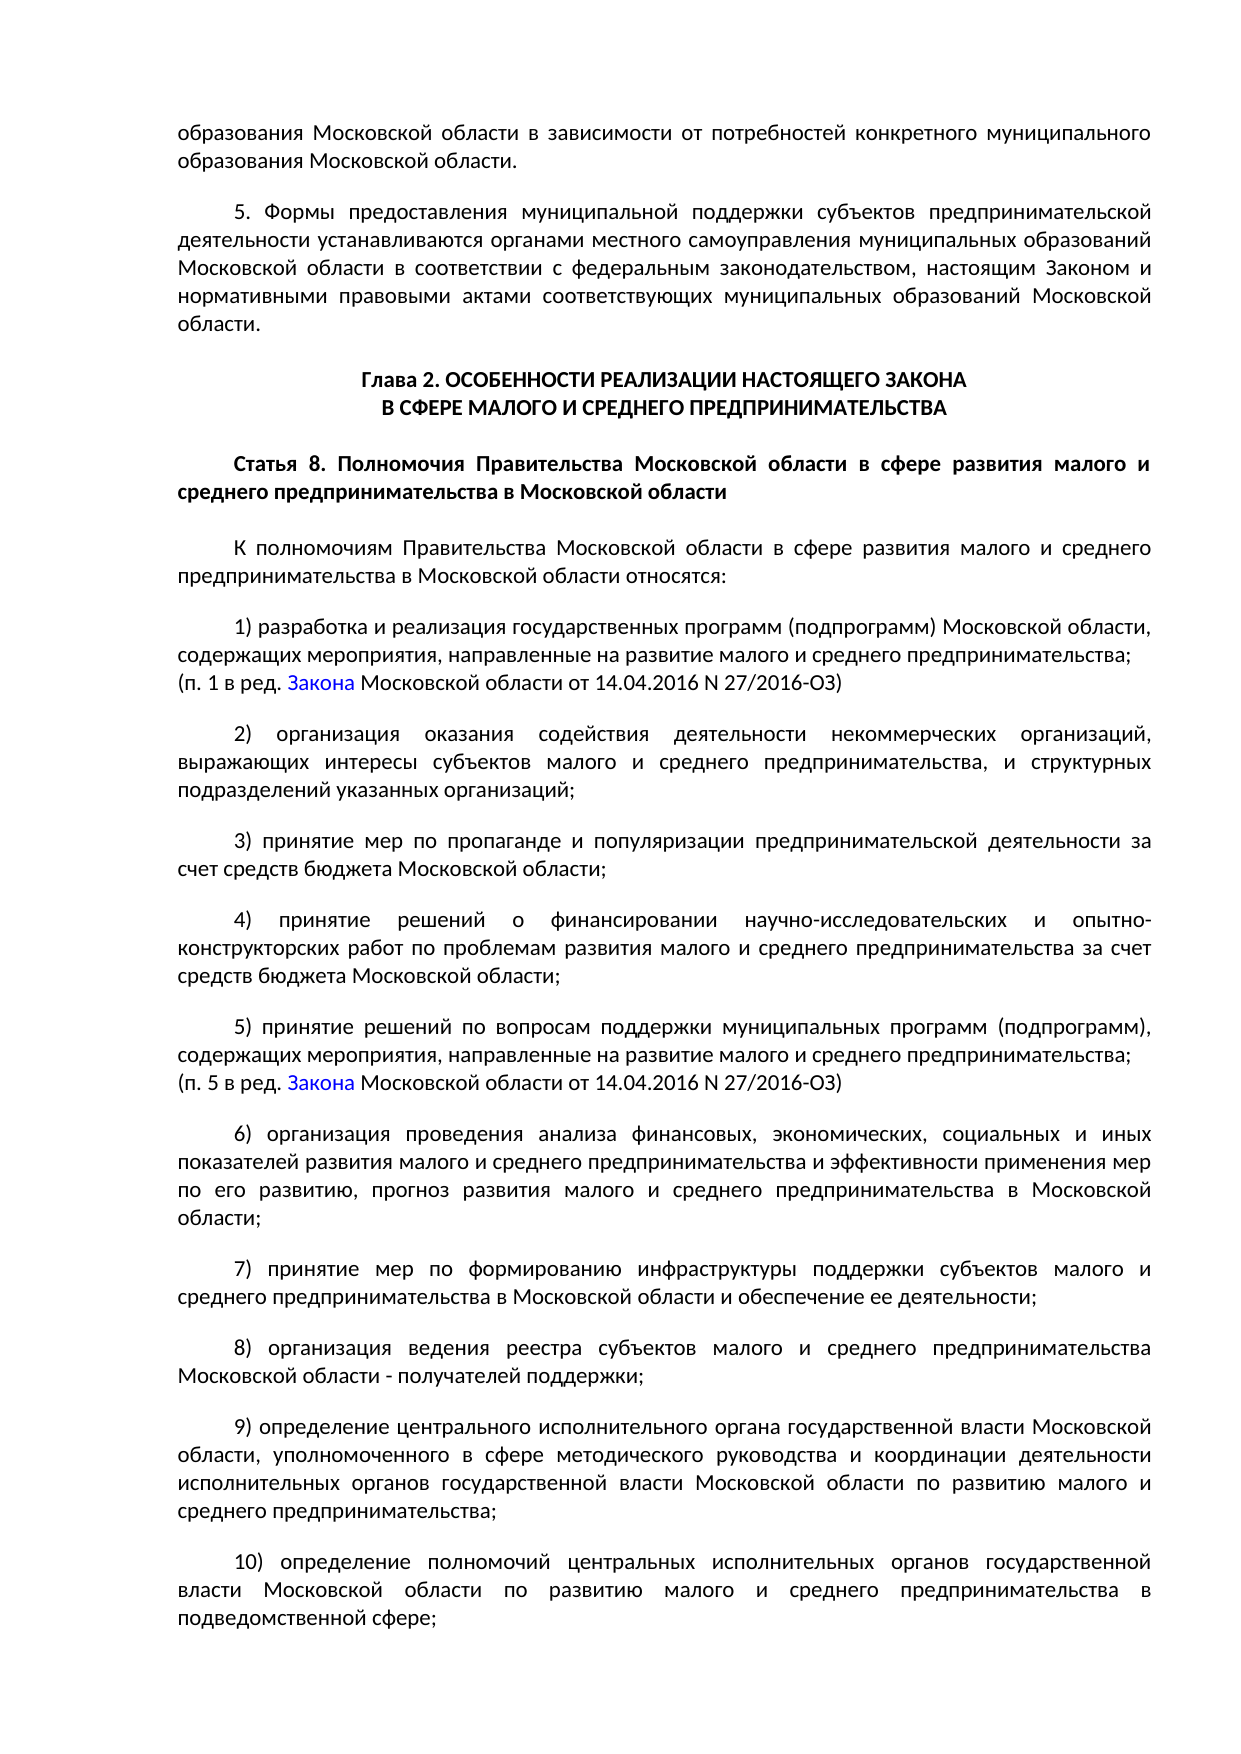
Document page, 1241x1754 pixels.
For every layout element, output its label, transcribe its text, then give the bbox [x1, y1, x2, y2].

text (п. 5 в ред. Закона Московской области от 14.04.2016 N 27/2016-ОЗ) [177, 1068, 1152, 1096]
text 2) организация оказания содействия деятельности некоммерческих организаций, выражающих интересы субъектов малого и среднего предпринимательства, и структурных подразделений указанных организаций; [177, 719, 1152, 803]
text К полномочиям Правительства Московской области в сфере развития малого и среднего предпринимательства в Московской области относятся: [177, 533, 1152, 589]
text 7) принятие мер по формированию инфраструктуры поддержки субъектов малого и среднего предпринимательства в Московской области и обеспечение ее деятельности; [177, 1254, 1152, 1310]
title В СФЕРЕ МАЛОГО И СРЕДНЕГО ПРЕДПРИНИМАТЕЛЬСТВА [177, 393, 1152, 421]
text 5. Формы предоставления муниципальной поддержки субъектов предпринимательской деятельности устанавливаются органами местного самоуправления муниципальных образований Московской области в соответствии с федеральным законодательством, настоящим Законом и нормативными правовыми актами соответствующих муниципальных образований Московской области. [177, 197, 1152, 337]
text 1) разработка и реализация государственных программ (подпрограмм) Московской области, содержащих мероприятия, направленные на развитие малого и среднего предпринимательства; [177, 612, 1152, 668]
title Статья 8. Полномочия Правительства Московской области в сфере развития малого и среднего предпринимательства в Московской области [177, 449, 1152, 505]
text 3) принятие мер по пропаганде и популяризации предпринимательской деятельности за счет средств бюджета Московской области; [177, 826, 1152, 882]
text (п. 1 в ред. Закона Московской области от 14.04.2016 N 27/2016-ОЗ) [177, 668, 1152, 696]
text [177, 118, 1152, 174]
text 9) определение центрального исполнительного органа государственной власти Московской области, уполномоченного в сфере методического руководства и координации деятельности исполнительных органов государственной власти Московской области по развитию малого и среднего предпринимательства; [177, 1412, 1152, 1524]
title Глава 2. ОСОБЕННОСТИ РЕАЛИЗАЦИИ НАСТОЯЩЕГО ЗАКОНА [177, 365, 1152, 393]
text 10) определение полномочий центральных исполнительных органов государственной власти Московской области по развитию малого и среднего предпринимательства в подведомственной сфере; [177, 1547, 1152, 1631]
text 8) организация ведения реестра субъектов малого и среднего предпринимательства Московской области - получателей поддержки; [177, 1333, 1152, 1389]
text 5) принятие решений по вопросам поддержки муниципальных программ (подпрограмм), содержащих мероприятия, направленные на развитие малого и среднего предпринимательства; [177, 1012, 1152, 1068]
text 6) организация проведения анализа финансовых, экономических, социальных и иных показателей развития малого и среднего предпринимательства и эффективности применения мер по его развитию, прогноз развития малого и среднего предпринимательства в Московской области; [177, 1119, 1152, 1231]
text 4) принятие решений о финансировании научно-исследовательских и опытно-конструкторских работ по проблемам развития малого и среднего предпринимательства за счет средств бюджета Московской области; [177, 905, 1152, 989]
